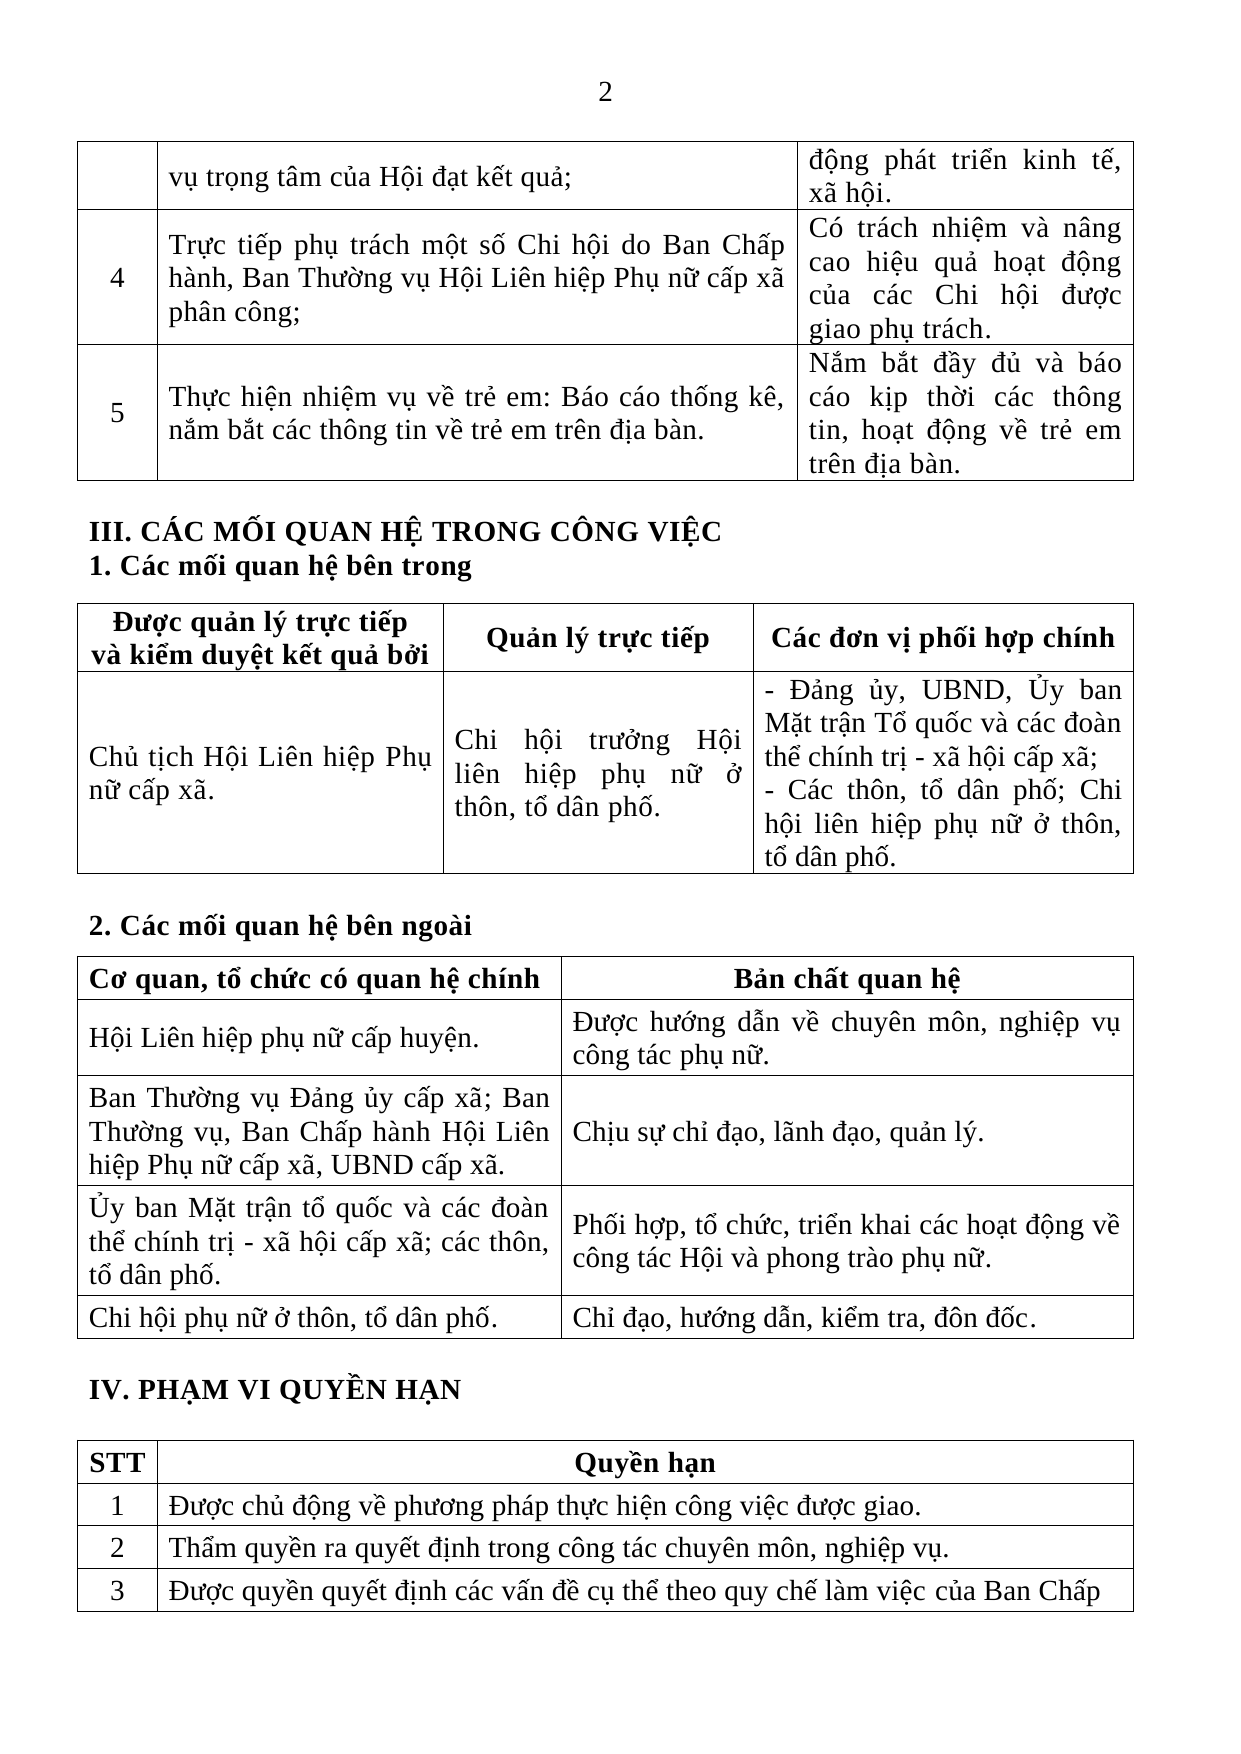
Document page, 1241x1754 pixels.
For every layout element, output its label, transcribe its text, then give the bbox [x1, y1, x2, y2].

table_cell Hội Liên hiệp phụ nữ cấp huyện. [78, 1000, 561, 1075]
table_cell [158, 1569, 1133, 1611]
table_header Được quản lý trực tiếp và kiểm duyệt kết quả bởi [78, 604, 443, 671]
table_cell 2 [78, 1526, 157, 1568]
table_header STT [78, 1441, 157, 1482]
text III. CÁC MỐI QUAN HỆ TRONG CÔNG VIỆC [89, 514, 1122, 548]
table_cell Chi hội phụ nữ ở thôn, tổ dân phố. [78, 1296, 561, 1338]
table_cell Được hướng dẫn về chuyên môn, nghiệp vụ công tác phụ nữ. [562, 1000, 1133, 1075]
table_cell Thẩm quyền ra quyết định trong công tác chuyên môn, nghiệp vụ. [158, 1526, 1133, 1568]
table_cell Ban Thường vụ Đảng ủy cấp xã; Ban Thường vụ, Ban Chấp hành Hội Liên hiệp Phụ nữ cấp xã, UBND cấp xã. [78, 1076, 561, 1185]
table_header Quản lý trực tiếp [444, 604, 753, 671]
text 2. Các mối quan hệ bên ngoài [89, 908, 1122, 941]
table_cell Chi hội trưởng Hội liên hiệp phụ nữ ở thôn, tổ dân phố. [444, 672, 753, 873]
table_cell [798, 142, 1133, 209]
text 1. Các mối quan hệ bên trong [89, 548, 1122, 581]
table_cell Phối hợp, tổ chức, triển khai các hoạt động về công tác Hội và phong trào phụ nữ. [562, 1186, 1133, 1295]
table_cell 5 [78, 345, 157, 479]
table_header Quyền hạn [158, 1441, 1133, 1482]
table_cell Thực hiện nhiệm vụ về trẻ em: Báo cáo thống kê, nắm bắt các thông tin về trẻ em trên địa bàn. [158, 345, 797, 479]
table_cell Ủy ban Mặt trận tổ quốc và các đoàn thể chính trị - xã hội cấp xã; các thôn, tổ dân phố. [78, 1186, 561, 1295]
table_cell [158, 142, 797, 209]
table_cell 3 [78, 142, 157, 209]
table_header Cơ quan, tổ chức có quan hệ chính [78, 957, 561, 998]
table_cell Được chủ động về phương pháp thực hiện công việc được giao. [158, 1484, 1133, 1525]
table_cell Trực tiếp phụ trách một số Chi hội do Ban Chấp hành, Ban Thường vụ Hội Liên hiệp Phụ nữ cấp xã phân công; [158, 210, 797, 344]
table_cell Chịu sự chỉ đạo, lãnh đạo, quản lý. [562, 1076, 1133, 1185]
table_cell Nắm bắt đầy đủ và báo cáo kịp thời các thông tin, hoạt động về trẻ em trên địa bàn. [798, 345, 1133, 479]
table_cell Chỉ đạo, hướng dẫn, kiểm tra, đôn đốc. [562, 1296, 1133, 1338]
text IV. PHẠM VI QUYỀN HẠN [89, 1372, 1122, 1406]
table_cell Có trách nhiệm và nâng cao hiệu quả hoạt động của các Chi hội được giao phụ trách. [798, 210, 1133, 344]
table_cell 3 [78, 1569, 157, 1611]
table_cell 1 [78, 1484, 157, 1525]
table_cell - Đảng ủy, UBND, Ủy ban Mặt trận Tổ quốc và các đoàn thể chính trị - xã hội cấp xã; - Các thôn, tổ dân phố; Chi hội liên hiệp phụ nữ ở thôn, tổ dân phố. [754, 672, 1133, 873]
table_cell 4 [78, 210, 157, 344]
table_header Các đơn vị phối hợp chính [754, 604, 1133, 671]
table_header Bản chất quan hệ [562, 957, 1133, 998]
table_cell Chủ tịch Hội Liên hiệp Phụ nữ cấp xã. [78, 672, 443, 873]
